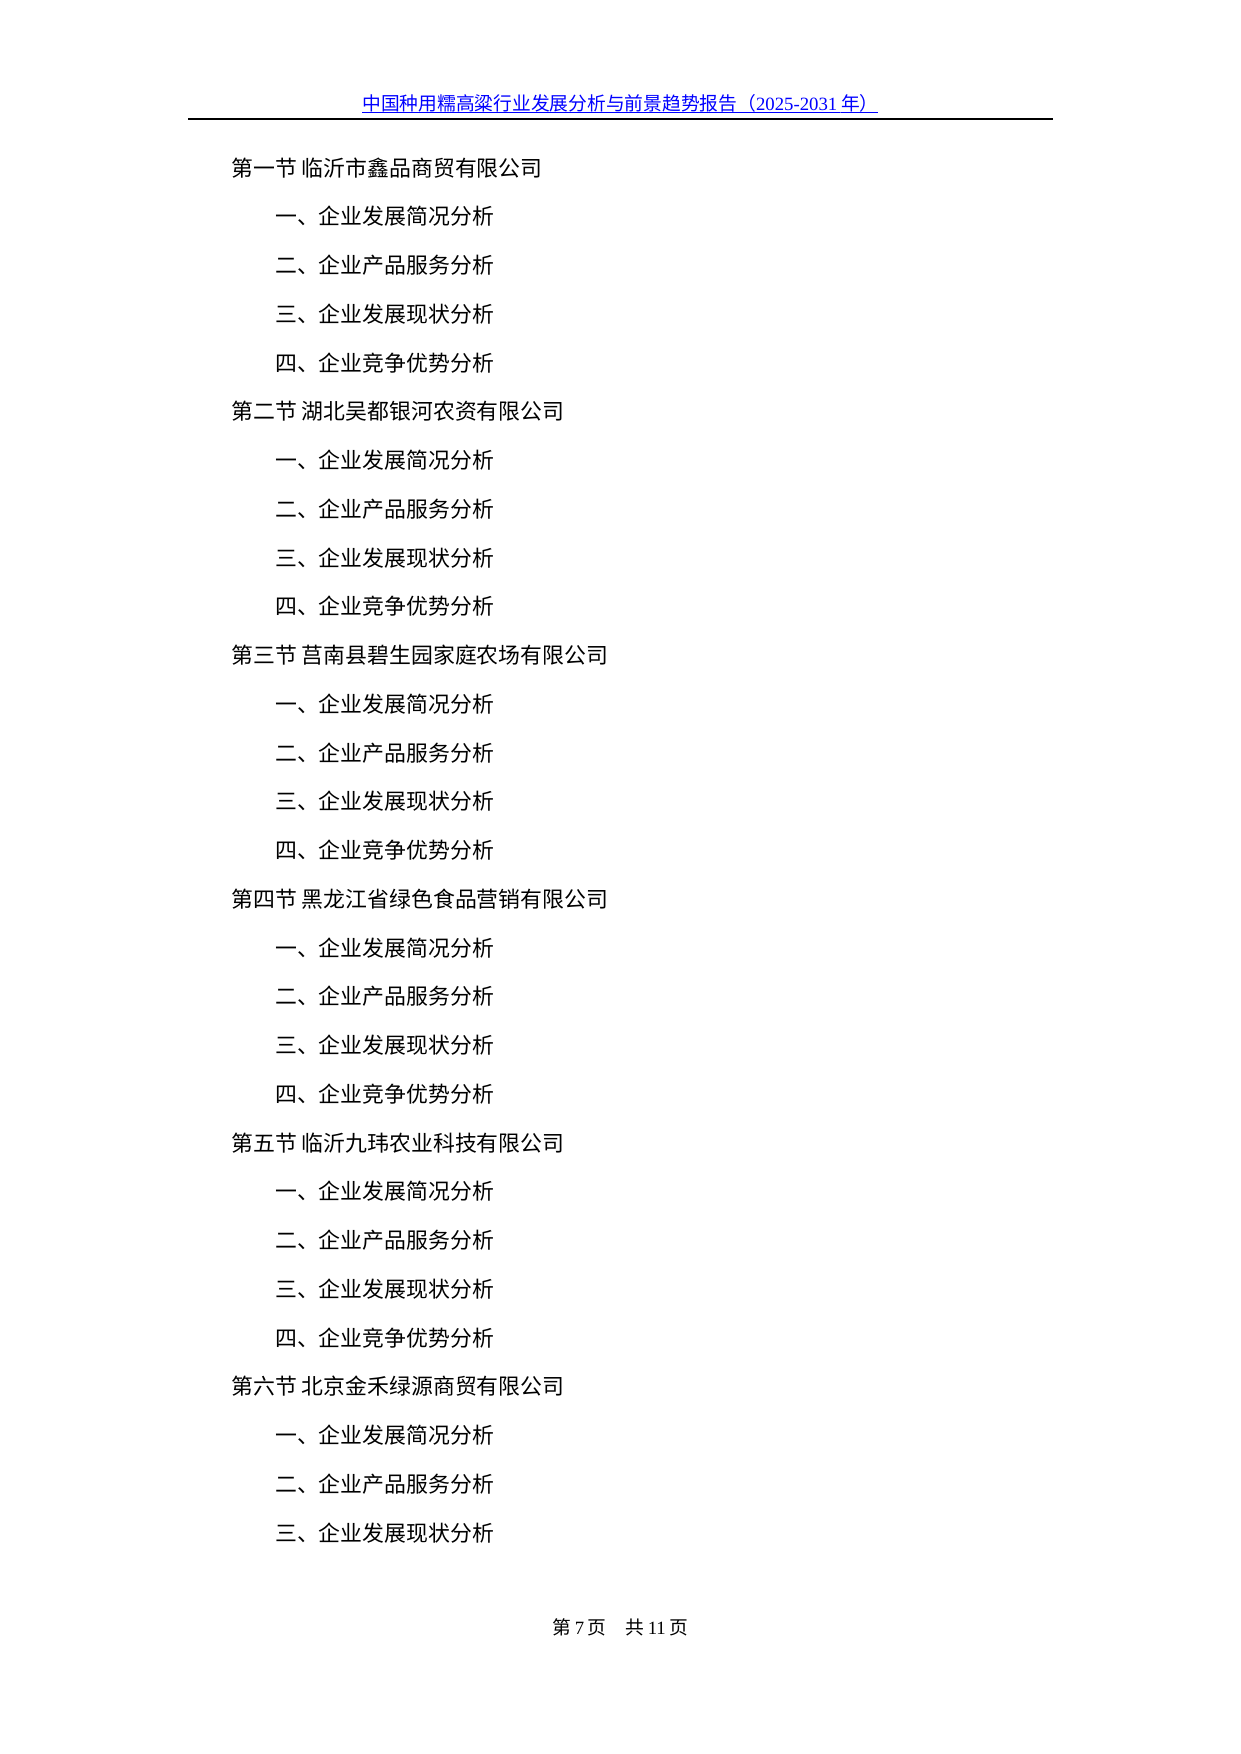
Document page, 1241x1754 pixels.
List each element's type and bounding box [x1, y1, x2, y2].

text [187, 150, 1053, 1548]
